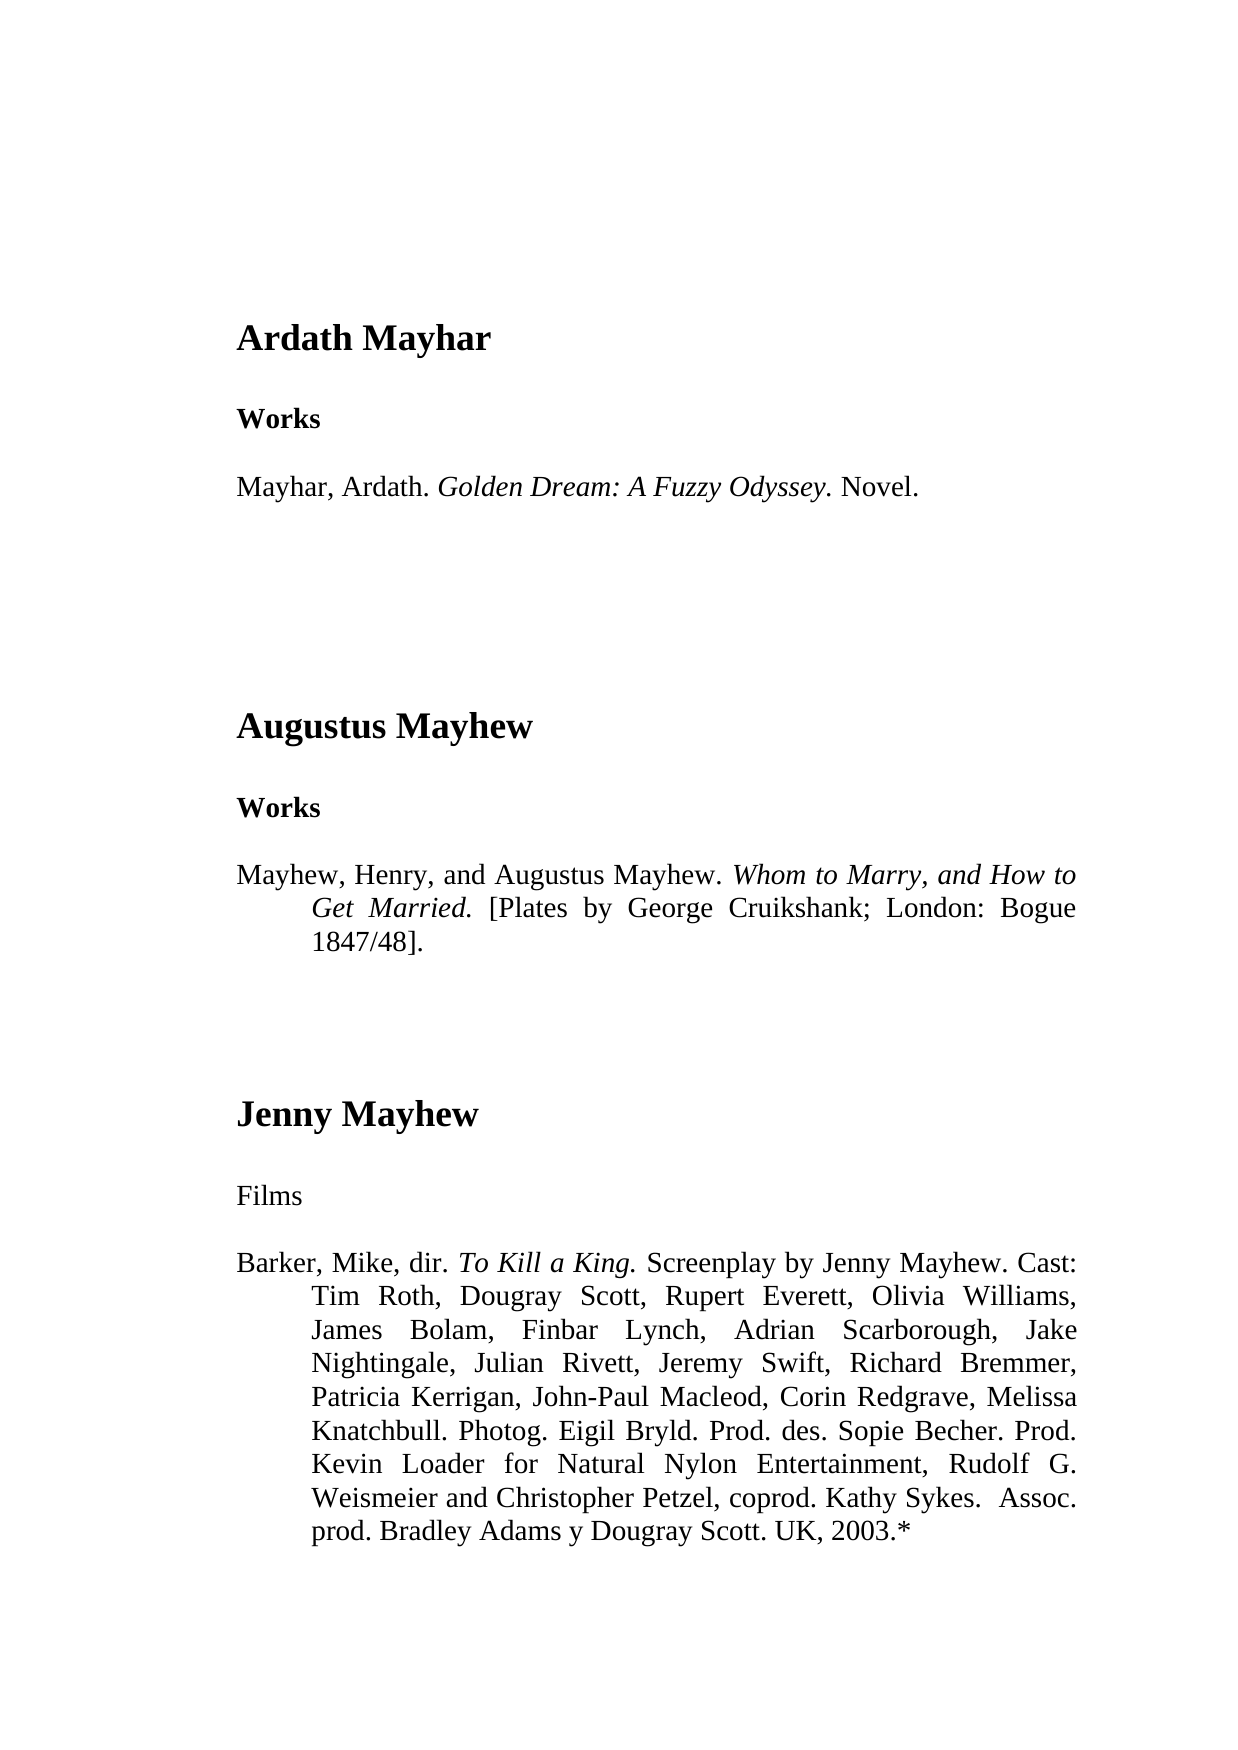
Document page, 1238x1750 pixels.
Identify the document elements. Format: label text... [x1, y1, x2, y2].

text Mayhar, Ardath. Golden Dream: A Fuzzy Odyssey. Novel. [236, 469, 1078, 502]
text Augustus Mayhew [236, 703, 1078, 747]
subtitle Films [236, 1178, 1078, 1211]
text Ardath Mayhar [236, 315, 1078, 358]
subtitle Jenny Mayhew [236, 1092, 1077, 1135]
text Works [236, 790, 1078, 823]
text Mayhew, Henry, and Augustus Mayhew. Whom to Marry, and How to Get Married. [Plates by George Cruikshank; London: Bogue 1847/48]. [236, 857, 1077, 957]
text Barker, Mike, dir. To Kill a King. Screenplay by Jenny Mayhew. Cast: Tim Roth, Dougray Scott, Rupert Everett, Olivia Williams, James Bolam, Finbar Lynch, Adrian Scarborough, Jake Nightingale, Julian Rivett, Jeremy Swift, Richard Bremmer, Patricia Kerrigan, John-Paul Macleod, Corin Redgrave, Melissa Knatchbull. Photog. Eigil Bryld. Prod. des. Sopie Becher. Prod. Kevin Loader for Natural Nylon Entertainment, Rudolf G. Weismeier and Christopher Petzel, coprod. Kathy Sykes. Assoc. prod. Bradley Adams y Dougray Scott. UK, 2003.* [236, 1245, 1078, 1547]
text Works [236, 402, 1078, 435]
